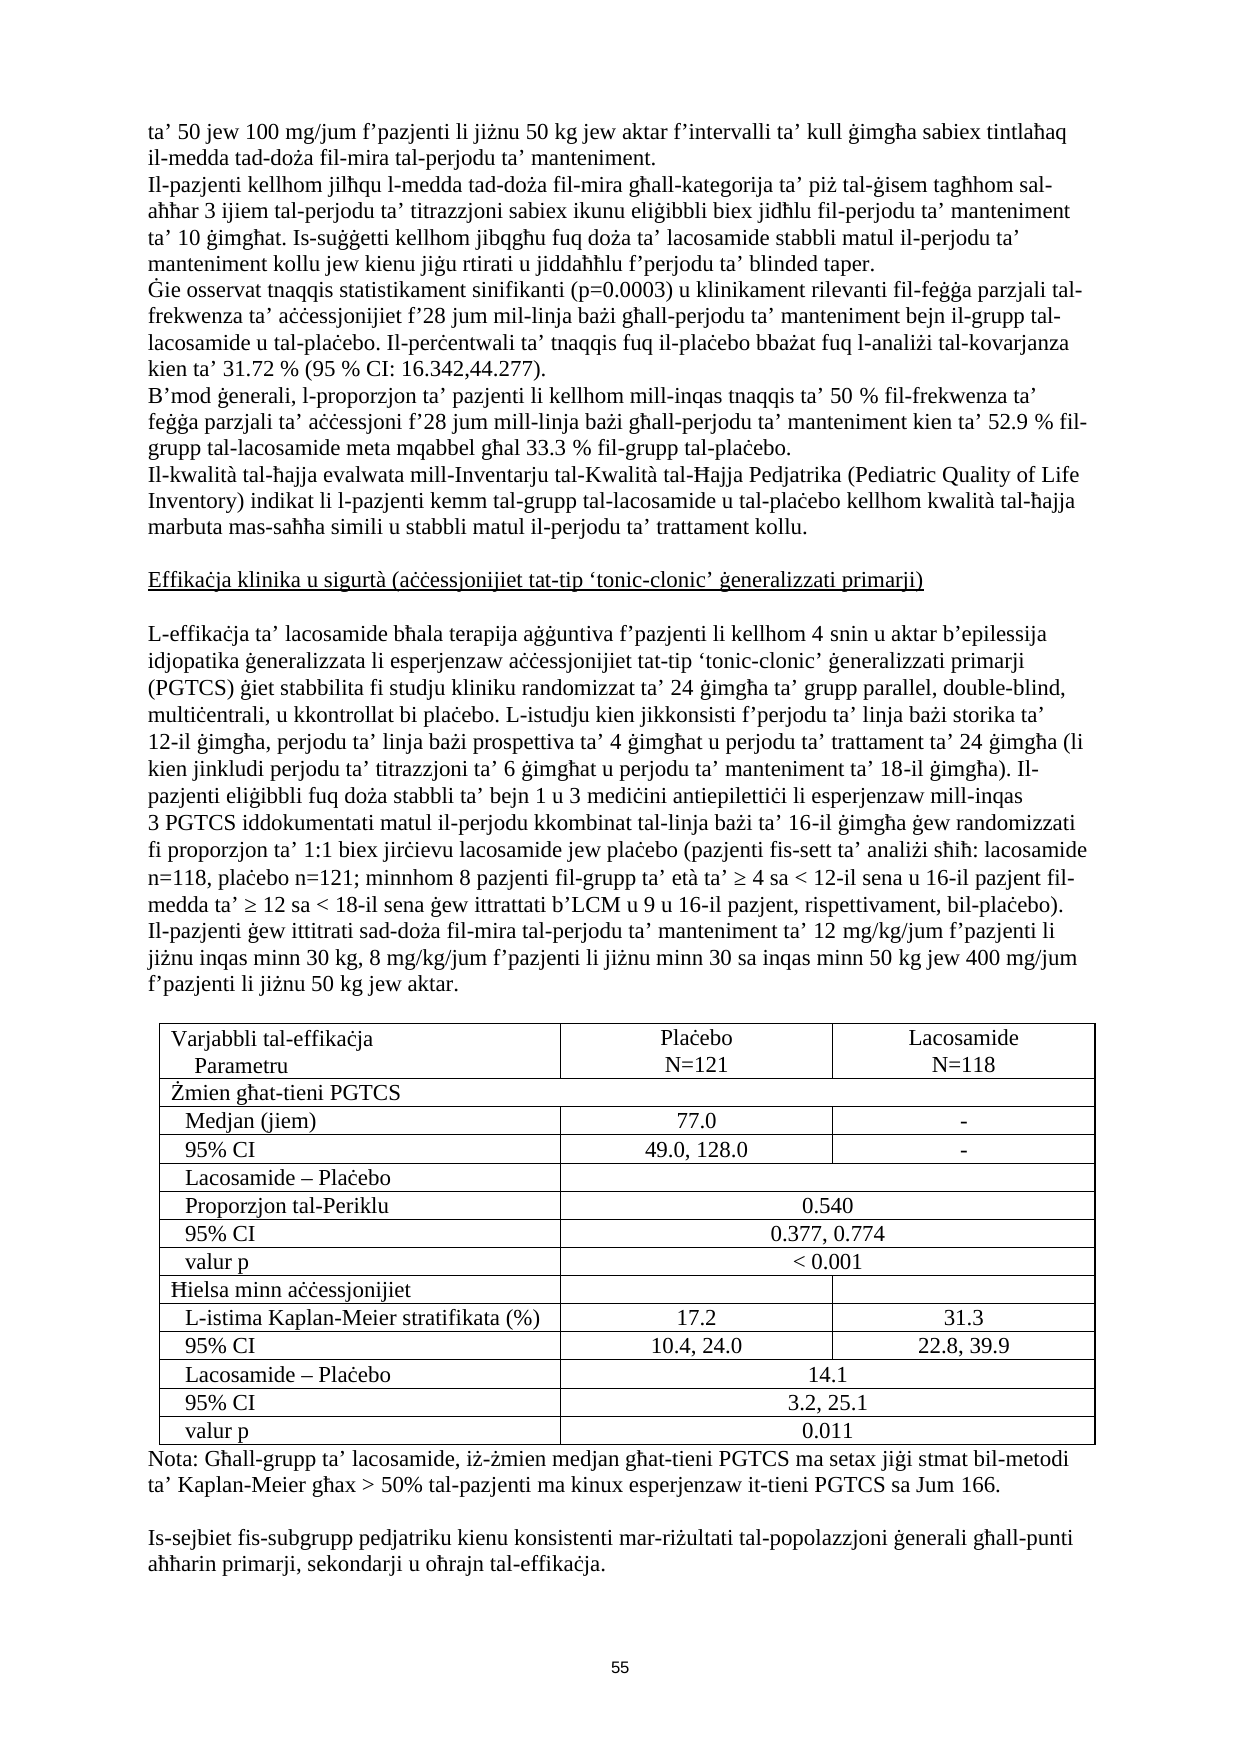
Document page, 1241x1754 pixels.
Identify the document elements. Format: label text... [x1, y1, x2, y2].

text Effikaċja klinika u sigurtà (aċċessjonijiet tat-tip ‘tonic-clonic’ ġeneralizzati primarji) [148, 566, 1093, 593]
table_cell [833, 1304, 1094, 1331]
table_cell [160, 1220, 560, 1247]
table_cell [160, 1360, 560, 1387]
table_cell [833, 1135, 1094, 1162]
text Is-sejbiet fis-subgrupp pedjatriku kienu konsistenti mar-riżultati tal-popolazzjoni ġenerali għall-punti aħħarin primarji, sekondarji u oħrajn tal-effikaċja. [148, 1524, 1093, 1577]
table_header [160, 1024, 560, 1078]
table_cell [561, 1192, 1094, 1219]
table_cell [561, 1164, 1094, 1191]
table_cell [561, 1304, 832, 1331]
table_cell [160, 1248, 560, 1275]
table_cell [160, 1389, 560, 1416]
text Il-pazjenti ġew ittitrati sad-doża fil-mira tal-perjodu ta’ manteniment ta’ 12 mg/kg/jum f’pazjenti li jiżnu inqas minn 30 kg, 8 mg/kg/jum f’pazjenti li jiżnu minn 30 sa inqas minn 50 kg jew 400 mg/jum f’pazjenti li jiżnu 50 kg jew aktar. [148, 917, 1093, 997]
text Ġie osservat tnaqqis statistikament sinifikanti (p=0.0003) u klinikament rilevanti fil-feġġa parzjali tal-frekwenza ta’ aċċessjonijiet f’28 jum mil-linja bażi għall-perjodu ta’ manteniment bejn il-grupp tal-lacosamide u tal-plaċebo. Il-perċentwali ta’ tnaqqis fuq il-plaċebo bbażat fuq l-analiżi tal-kovarjanza kien ta’ 31.72 % (95 % CI: 16.342,44.277). [148, 276, 1093, 382]
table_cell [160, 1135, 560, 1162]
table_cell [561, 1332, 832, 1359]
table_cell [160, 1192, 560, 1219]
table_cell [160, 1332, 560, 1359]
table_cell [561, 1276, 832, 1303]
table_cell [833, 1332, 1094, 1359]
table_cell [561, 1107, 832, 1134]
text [148, 118, 1093, 171]
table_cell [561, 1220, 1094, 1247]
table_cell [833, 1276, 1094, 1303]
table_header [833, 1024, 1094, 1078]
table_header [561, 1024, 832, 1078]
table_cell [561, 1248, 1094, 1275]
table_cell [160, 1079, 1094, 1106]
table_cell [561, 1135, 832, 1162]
text Il-pazjenti kellhom jilħqu l-medda tad-doża fil-mira għall-kategorija ta’ piż tal-ġisem tagħhom sal-aħħar 3 ijiem tal-perjodu ta’ titrazzjoni sabiex ikunu eliġibbli biex jidħlu fil-perjodu ta’ manteniment ta’ 10 ġimgħat. Is-suġġetti kellhom jibqgħu fuq doża ta’ lacosamide stabbli matul il-perjodu ta’ manteniment kollu jew kienu jiġu rtirati u jiddaħħlu f’perjodu ta’ blinded taper. [148, 171, 1093, 276]
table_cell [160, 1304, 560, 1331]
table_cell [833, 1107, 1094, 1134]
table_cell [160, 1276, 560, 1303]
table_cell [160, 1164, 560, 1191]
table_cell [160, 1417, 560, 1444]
text Nota: Għall-grupp ta’ lacosamide, iż-żmien medjan għat-tieni PGTCS ma setax jiġi stmat bil-metodi ta’ Kaplan-Meier għax ˃ 50% tal-pazjenti ma kinux esperjenzaw it-tieni PGTCS sa Jum 166. [148, 1445, 1093, 1497]
text Il-kwalità tal-ħajja evalwata mill-Inventarju tal-Kwalità tal-Ħajja Pedjatrika (Pediatric Quality of Life Inventory) indikat li l-pazjenti kemm tal-grupp tal-lacosamide u tal-plaċebo kellhom kwalità tal-ħajja marbuta mas-saħħa simili u stabbli matul il-perjodu ta’ trattament kollu. [148, 461, 1093, 540]
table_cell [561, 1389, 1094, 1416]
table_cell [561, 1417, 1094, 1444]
text L-effikaċja ta’ lacosamide bħala terapija aġġuntiva f’pazjenti li kellhom 4 snin u aktar b’epilessija idjopatika ġeneralizzata li esperjenzaw aċċessjonijiet tat-tip ‘tonic-clonic’ ġeneralizzati primarji (PGTCS) ġiet stabbilita fi studju kliniku randomizzat ta’ 24 ġimgħa ta’ grupp parallel, double-blind, multiċentrali, u kkontrollat bi plaċebo. L-istudju kien jikkonsisti f’perjodu ta’ linja bażi storika ta’ 12-il ġimgħa, perjodu ta’ linja bażi prospettiva ta’ 4 ġimgħat u perjodu ta’ trattament ta’ 24 ġimgħa (li kien jinkludi perjodu ta’ titrazzjoni ta’ 6 ġimgħat u perjodu ta’ manteniment ta’ 18-il ġimgħa). Il-pazjenti eliġibbli fuq doża stabbli ta’ bejn 1 u 3 mediċini antiepilettiċi li esperjenzaw mill-inqas 3 PGTCS iddokumentati matul il-perjodu kkombinat tal-linja bażi ta’ 16-il ġimgħa ġew randomizzati fi proporzjon ta’ 1:1 biex jirċievu lacosamide jew plaċebo (pazjenti fis-sett ta’ analiżi sħiħ: lacosamide n=118, plaċebo n=121; minnhom 8 pazjenti fil-grupp ta’ età ta’ ≥ 4 sa < 12-il sena u 16-il pazjent fil-medda ta’ ≥ 12 sa < 18-il sena ġew ittrattati b’LCM u 9 u 16-il pazjent, rispettivament, bil-plaċebo). [148, 619, 1093, 917]
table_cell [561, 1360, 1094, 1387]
text B’mod ġenerali, l-proporzjon ta’ pazjenti li kellhom mill-inqas tnaqqis ta’ 50 % fil-frekwenza ta’ feġġa parzjali ta’ aċċessjoni f’28 jum mill-linja bażi għall-perjodu ta’ manteniment kien ta’ 52.9 % fil-grupp tal-lacosamide meta mqabbel għal 33.3 % fil-grupp tal-plaċebo. [148, 382, 1093, 461]
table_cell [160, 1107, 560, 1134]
